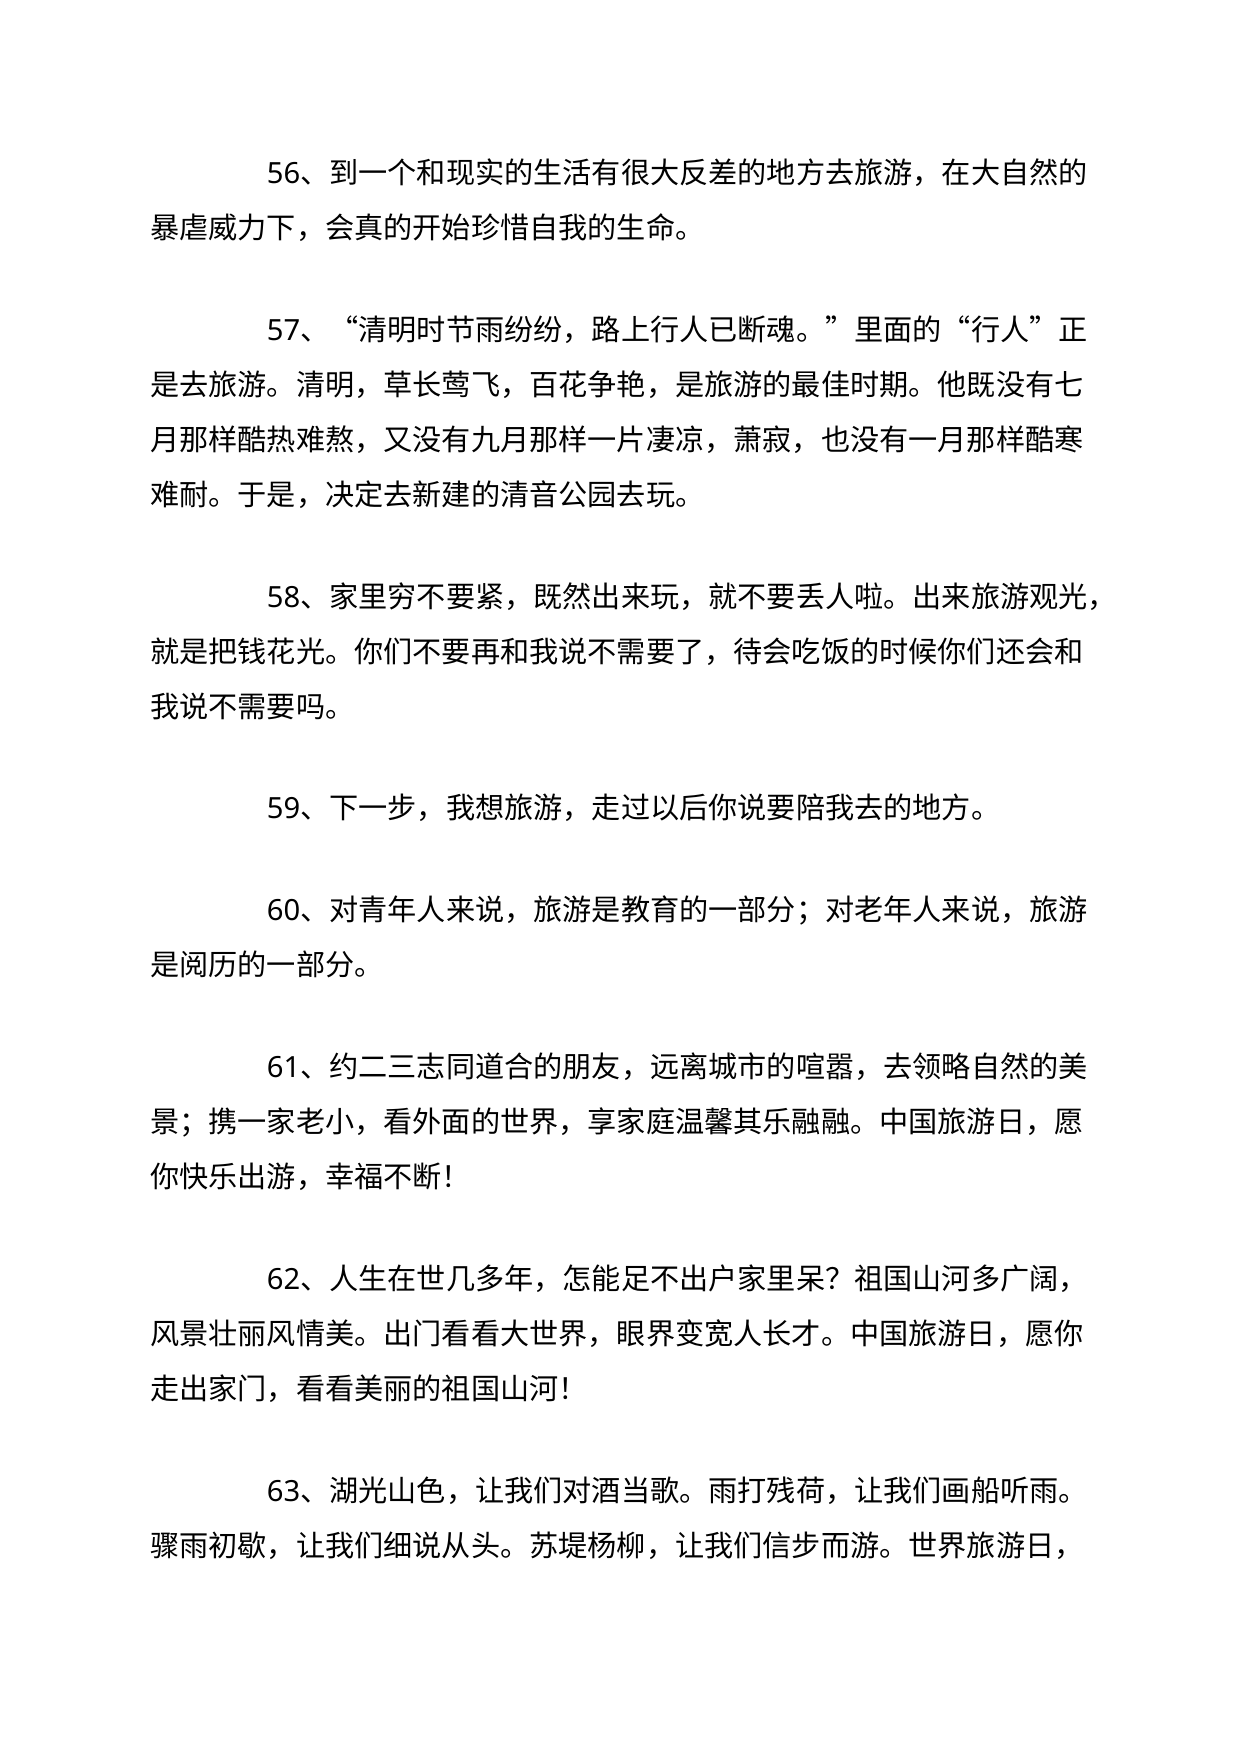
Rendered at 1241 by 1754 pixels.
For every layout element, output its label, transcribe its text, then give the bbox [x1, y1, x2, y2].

text 60、对青年人来说，旅游是教育的一部分；对老年人来说，旅游是阅历的一部分。 [150, 887, 1090, 984]
text 61、约二三志同道合的朋友，远离城市的喧嚣，去领略自然的美景；携一家老小，看外面的世界，享家庭温馨其乐融融。中国旅游日，愿你快乐出游，幸福不断！ [150, 1044, 1090, 1196]
text 56、到一个和现实的生活有很大反差的地方去旅游，在大自然的暴虐威力下，会真的开始珍惜自我的生命。 [150, 150, 1090, 247]
text 58、家里穷不要紧，既然出来玩，就不要丢人啦。出来旅游观光，就是把钱花光。你们不要再和我说不需要了，待会吃饭的时候你们还会和我说不需要吗。 [150, 573, 1090, 726]
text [150, 1467, 1090, 1564]
text 57、“清明时节雨纷纷，路上行人已断魂。”里面的“行人”正是去旅游。清明，草长莺飞，百花争艳，是旅游的最佳时期。他既没有七月那样酷热难熬，又没有九月那样一片凄凉，萧寂，也没有一月那样酷寒难耐。于是，决定去新建的清音公园去玩。 [150, 307, 1090, 514]
text 62、人生在世几多年，怎能足不出户家里呆？祖国山河多广阔，风景壮丽风情美。出门看看大世界，眼界变宽人长才。中国旅游日，愿你走出家门，看看美丽的祖国山河！ [150, 1255, 1090, 1408]
text 59、下一步，我想旅游，走过以后你说要陪我去的地方。 [150, 785, 1090, 827]
